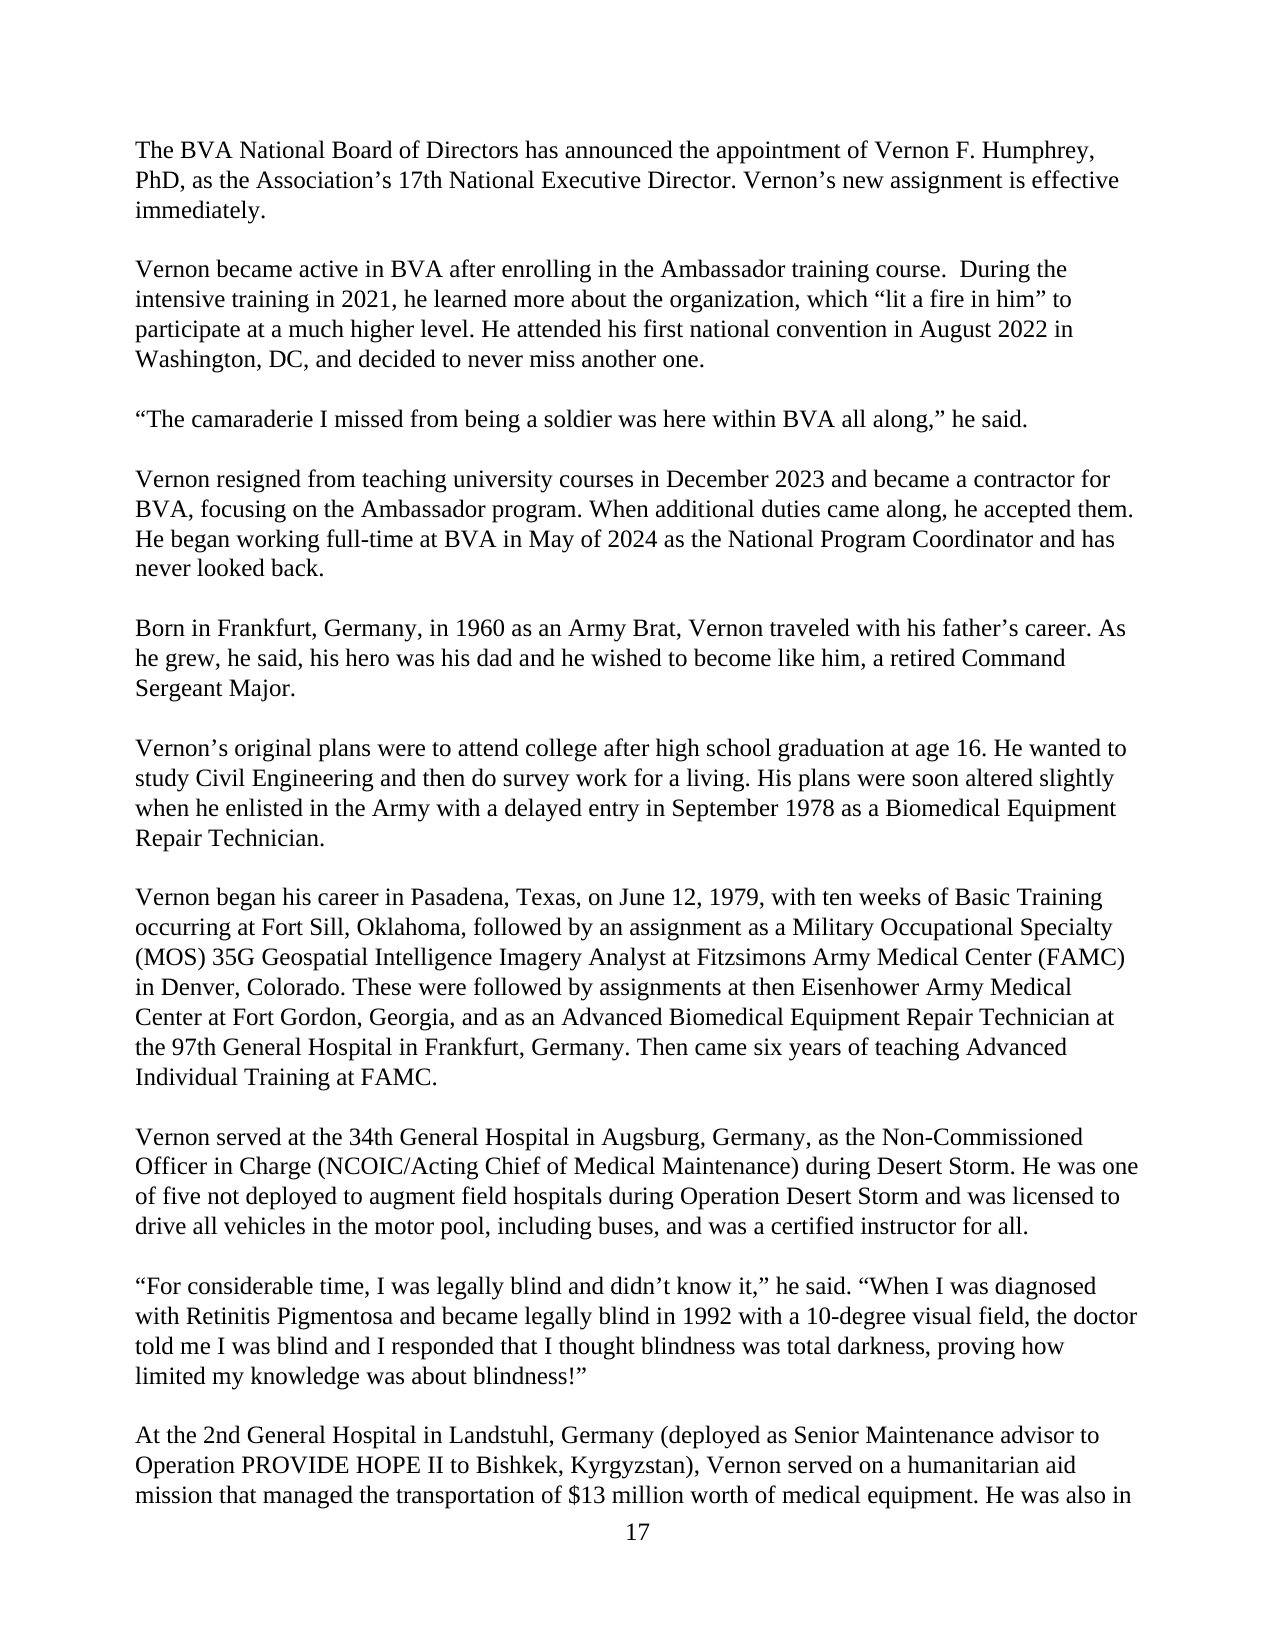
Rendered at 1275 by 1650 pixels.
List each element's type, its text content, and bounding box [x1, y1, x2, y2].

text “The camaraderie I missed from being a soldier was here within BVA all along,” he said. [135, 404, 1140, 433]
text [135, 1421, 1140, 1509]
text Vernon became active in BVA after enrolling in the Ambassador training course. During the intensive training in 2021, he learned more about the organization, which “lit a fire in him” to participate at a much higher level. He attended his first national convention in August 2022 in Washington, DC, and decided to never miss another one. [135, 254, 1140, 373]
text Vernon resigned from teaching university courses in December 2023 and became a contractor for BVA, focusing on the Ambassador program. When additional duties came along, he accepted them. He began working full-time at BVA in May of 2024 as the National Program Coordinator and has never looked back. [135, 464, 1140, 582]
text “For considerable time, I was legally blind and didn’t know it,” he said. “When I was diagnosed with Retinitis Pigmentosa and became legally blind in 1992 with a 10-degree visual field, the doctor told me I was blind and I responded that I thought blindness was total darkness, proving how limited my knowledge was about blindness!” [135, 1271, 1140, 1389]
text Born in Frankfurt, Germany, in 1960 as an Army Brat, Vernon traveled with his father’s career. As he grew, he said, his hero was his dad and he wished to become like him, a retired Command Sergeant Major. [135, 613, 1140, 702]
text Vernon’s original plans were to attend college after high school graduation at age 16. He wanted to study Civil Engineering and then do survey work for a living. His plans were soon altered slightly when he enlisted in the Army with a delayed entry in September 1978 as a Biomedical Equipment Repair Technician. [135, 733, 1140, 851]
text Vernon served at the 34th General Hospital in Augsburg, Germany, as the Non-Commissioned Officer in Charge (NCOIC/Acting Chief of Medical Maintenance) during Desert Storm. He was one of five not deployed to augment field hospitals during Operation Desert Storm and was licensed to drive all vehicles in the motor pool, including buses, and was a certified instructor for all. [135, 1122, 1140, 1240]
text The BVA National Board of Directors has announced the appointment of Vernon F. Humphrey, PhD, as the Association’s 17th National Executive Director. Vernon’s new assignment is effective immediately. [135, 135, 1140, 223]
text Vernon began his career in Pasadena, Texas, on June 12, 1979, with ten weeks of Basic Training occurring at Fort Sill, Oklahoma, followed by an assignment as a Military Occupational Specialty (MOS) 35G Geospatial Intelligence Imagery Analyst at Fitzsimons Army Medical Center (FAMC) in Denver, Colorado. These were followed by assignments at then Eisenhower Army Medical Center at Fort Gordon, Georgia, and as an Advanced Biomedical Equipment Repair Technician at the 97th General Hospital in Frankfurt, Germany. Then came six years of teaching Advanced Individual Training at FAMC. [135, 882, 1140, 1091]
